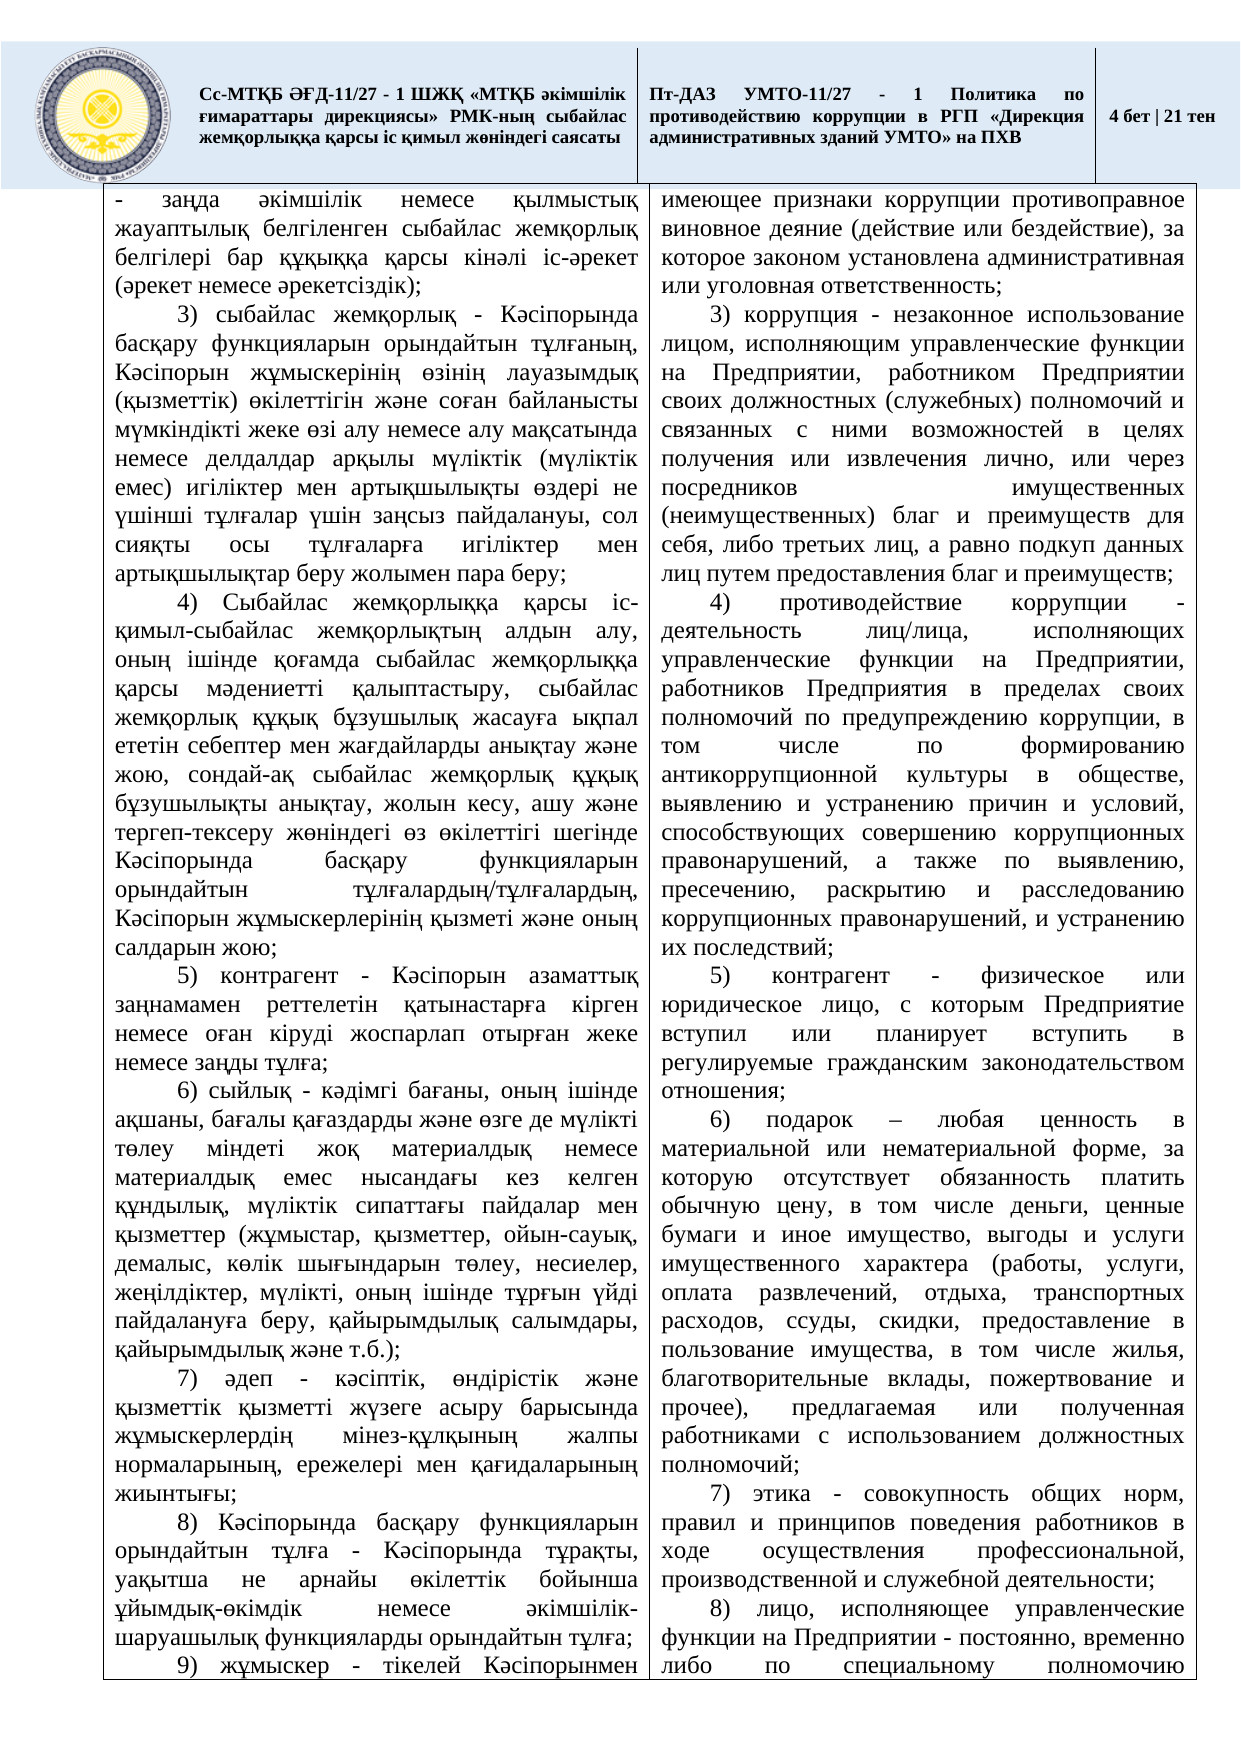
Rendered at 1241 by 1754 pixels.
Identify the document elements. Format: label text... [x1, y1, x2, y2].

picture [34, 47, 171, 184]
